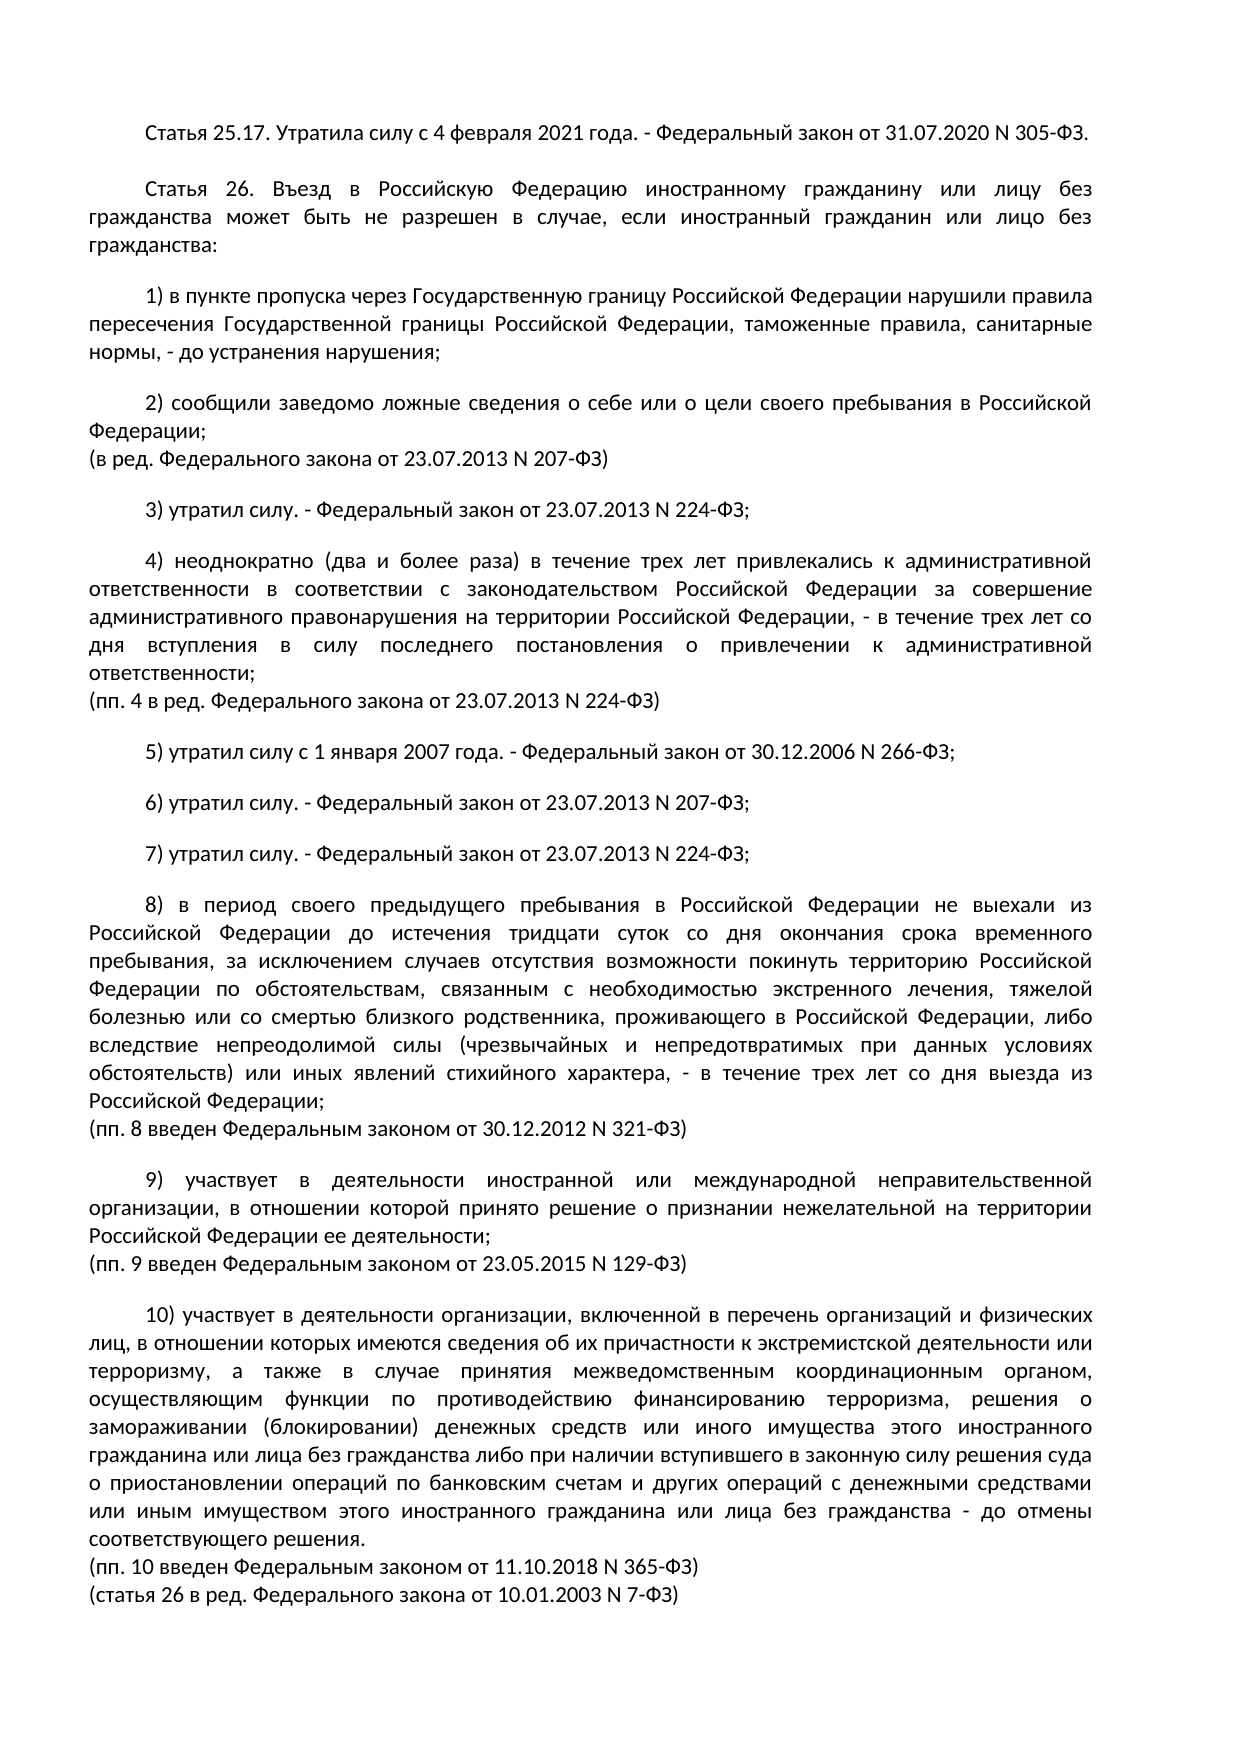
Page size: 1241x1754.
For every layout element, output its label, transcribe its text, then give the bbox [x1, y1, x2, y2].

text 9) участвует в деятельности иностранной или международной неправительственной организации, в отношении которой принято решение о признании нежелательной на территории Российской Федерации ее деятельности; [89, 1165, 1092, 1249]
text 8) в период своего предыдущего пребывания в Российской Федерации не выехали из Российской Федерации до истечения тридцати суток со дня окончания срока временного пребывания, за исключением случаев отсутствия возможности покинуть территорию Российской Федерации по обстоятельствам, связанным с необходимостью экстренного лечения, тяжелой болезнью или со смертью близкого родственника, проживающего в Российской Федерации, либо вследствие непреодолимой силы (чрезвычайных и непредотвратимых при данных условиях обстоятельств) или иных явлений стихийного характера, - в течение трех лет со дня выезда из Российской Федерации; [89, 890, 1092, 1114]
text (пп. 8 введен Федеральным законом от 30.12.2012 N 321-ФЗ) [89, 1114, 1092, 1142]
text 2) сообщили заведомо ложные сведения о себе или о цели своего пребывания в Российской Федерации; [89, 388, 1092, 444]
text 7) утратил силу. - Федеральный закон от 23.07.2013 N 224-ФЗ; [89, 839, 1092, 867]
text 1) в пункте пропуска через Государственную границу Российской Федерации нарушили правила пересечения Государственной границы Российской Федерации, таможенные правила, санитарные нормы, - до устранения нарушения; [89, 281, 1092, 365]
text (пп. 9 введен Федеральным законом от 23.05.2015 N 129-ФЗ) [89, 1249, 1092, 1277]
text (пп. 10 введен Федеральным законом от 11.10.2018 N 365-ФЗ) [89, 1552, 1092, 1580]
text Статья 25.17. Утратила силу с 4 февраля 2021 года. - Федеральный закон от 31.07.2020 N 305-ФЗ. [89, 118, 1092, 146]
text (в ред. Федерального закона от 23.07.2013 N 207-ФЗ) [89, 444, 1092, 472]
text 10) участвует в деятельности организации, включенной в перечень организаций и физических лиц, в отношении которых имеются сведения об их причастности к экстремистской деятельности или терроризму, а также в случае принятия межведомственным координационным органом, осуществляющим функции по противодействию финансированию терроризма, решения о замораживании (блокировании) денежных средств или иного имущества этого иностранного гражданина или лица без гражданства либо при наличии вступившего в законную силу решения суда о приостановлении операций по банковским счетам и других операций с денежными средствами или иным имуществом этого иностранного гражданина или лица без гражданства - до отмены соответствующего решения. [89, 1300, 1092, 1552]
text (пп. 4 в ред. Федерального закона от 23.07.2013 N 224-ФЗ) [89, 686, 1092, 714]
text Статья 26. Въезд в Российскую Федерацию иностранному гражданину или лицу без гражданства может быть не разрешен в случае, если иностранный гражданин или лицо без гражданства: [89, 174, 1092, 258]
text (статья 26 в ред. Федерального закона от 10.01.2003 N 7-ФЗ) [89, 1580, 1092, 1608]
text 5) утратил силу с 1 января 2007 года. - Федеральный закон от 30.12.2006 N 266-ФЗ; [89, 737, 1092, 765]
text 6) утратил силу. - Федеральный закон от 23.07.2013 N 207-ФЗ; [89, 788, 1092, 816]
text 3) утратил силу. - Федеральный закон от 23.07.2013 N 224-ФЗ; [89, 495, 1092, 523]
text 4) неоднократно (два и более раза) в течение трех лет привлекались к административной ответственности в соответствии с законодательством Российской Федерации за совершение административного правонарушения на территории Российской Федерации, - в течение трех лет со дня вступления в силу последнего постановления о привлечении к административной ответственности; [89, 546, 1092, 686]
